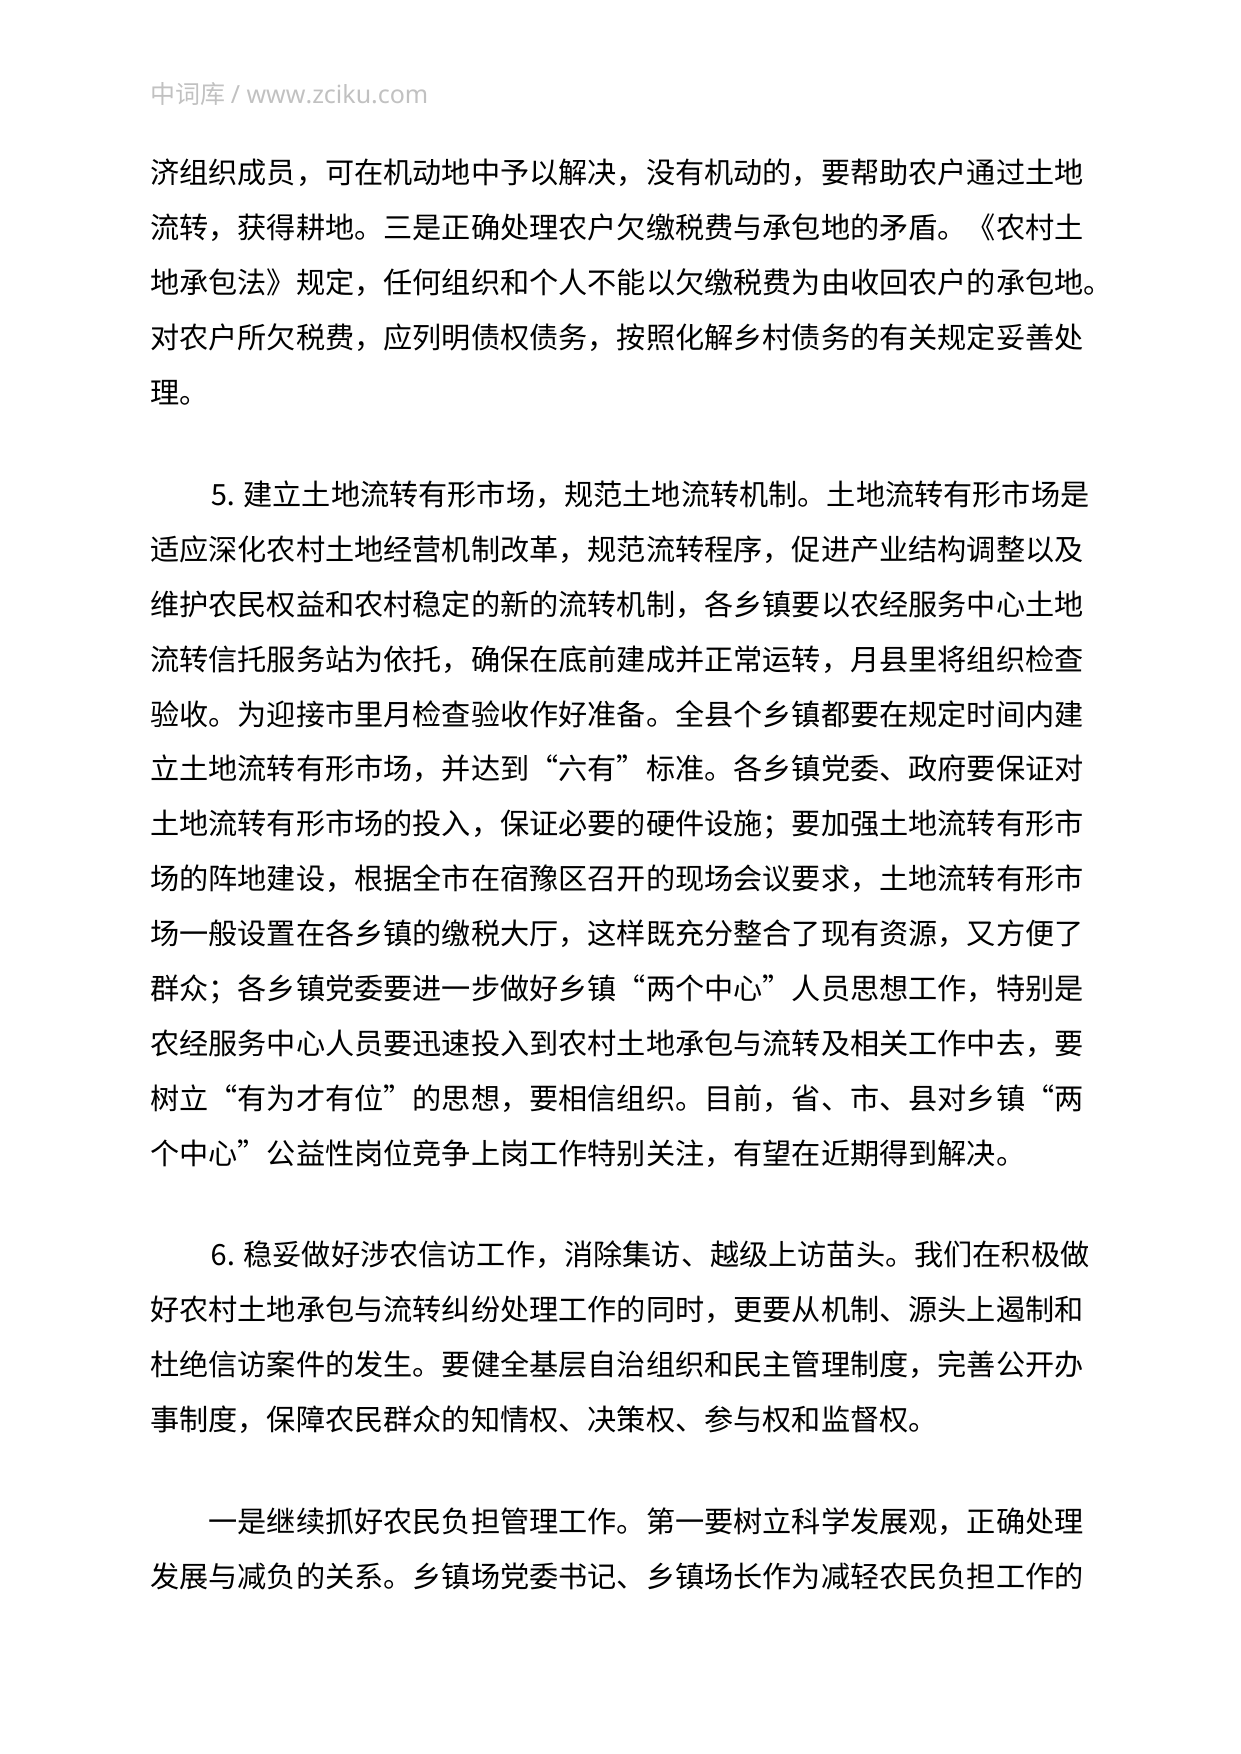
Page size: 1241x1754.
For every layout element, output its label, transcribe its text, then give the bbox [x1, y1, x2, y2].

text ⒍稳妥做好涉农信访工作，消除集访、越级上访苗头。我们在积极做好农村土地承包与流转纠纷处理工作的同时，更要从机制、源头上遏制和杜绝信访案件的发生。要健全基层自治组织和民主管理制度，完善公开办事制度，保障农民群众的知情权、决策权、参与权和监督权。 [150, 1232, 1090, 1439]
text ⒌建立土地流转有形市场，规范土地流转机制。土地流转有形市场是适应深化农村土地经营机制改革，规范流转程序，促进产业结构调整以及维护农民权益和农村稳定的新的流转机制，各乡镇要以农经服务中心土地流转信托服务站为依托，确保在底前建成并正常运转，月县里将组织检查验收。为迎接市里月检查验收作好准备。全县个乡镇都要在规定时间内建立土地流转有形市场，并达到“六有”标准。各乡镇党委、政府要保证对土地流转有形市场的投入，保证必要的硬件设施；要加强土地流转有形市场的阵地建设，根据全市在宿豫区召开的现场会议要求，土地流转有形市场一般设置在各乡镇的缴税大厅，这样既充分整合了现有资源，又方便了群众；各乡镇党委要进一步做好乡镇“两个中心”人员思想工作，特别是农经服务中心人员要迅速投入到农村土地承包与流转及相关工作中去，要树立“有为才有位”的思想，要相信组织。目前，省、市、县对乡镇“两个中心”公益性岗位竞争上岗工作特别关注，有望在近期得到解决。 [150, 471, 1090, 1172]
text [150, 150, 1090, 412]
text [150, 1498, 1090, 1596]
